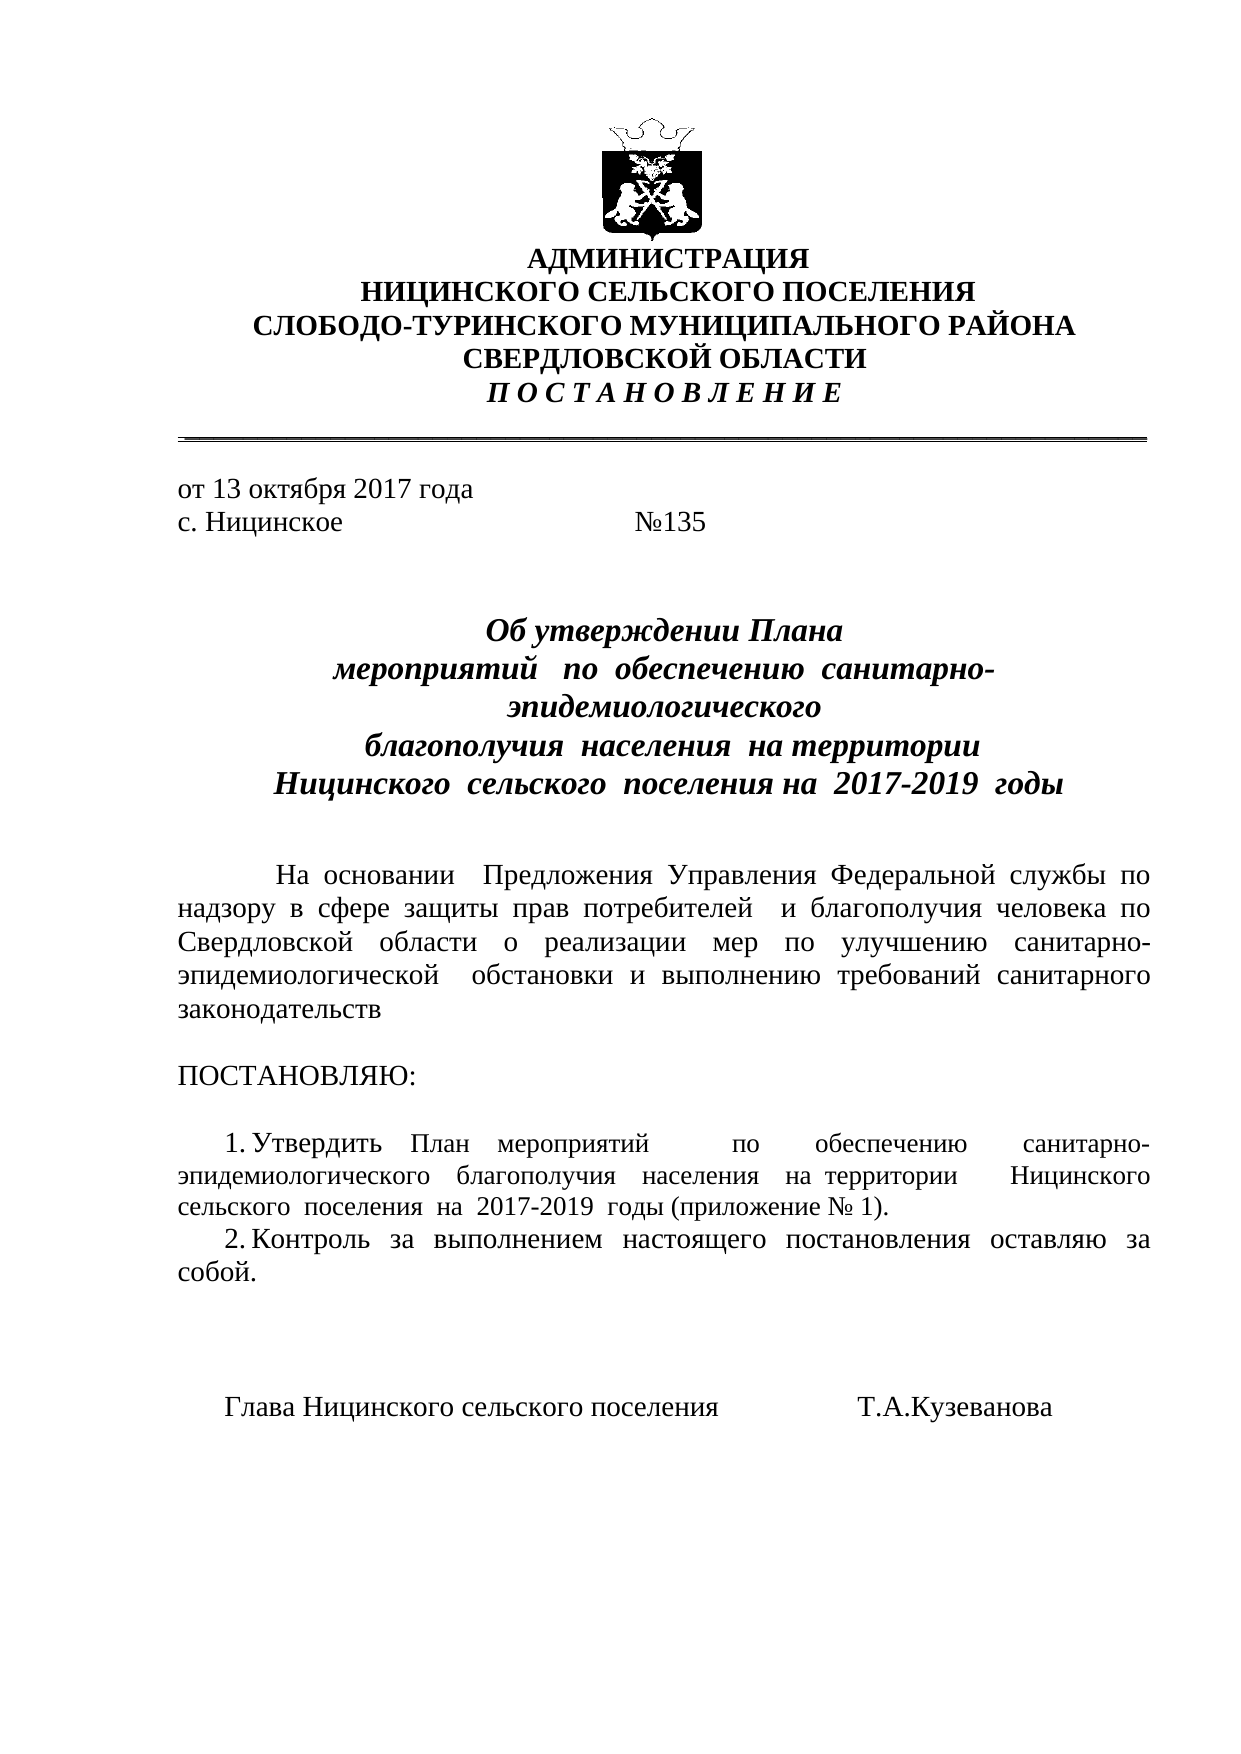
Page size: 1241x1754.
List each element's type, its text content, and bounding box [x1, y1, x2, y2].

text от 13 октября 2017 года [177, 471, 1152, 504]
text СЛОБОДО-ТУРИНСКОГО МУНИЦИПАЛЬНОГО РАЙОНА СВЕРДЛОВСКОЙ ОБЛАСТИ [177, 308, 1152, 375]
text Ницинского сельского поселения на 2017-2019 годы [177, 763, 1152, 802]
title Глава Ницинского сельского поселения Т.А.Кузеванова [224, 1389, 1152, 1422]
list Утвердить План мероприятий по обеспечению санитарно-эпидемиологического благополучия населения на территории Ницинского сельского поселения на 2017-2019 годы (приложение № 1). [177, 1125, 1152, 1221]
text ПОСТАНОВЛЯЮ: [177, 1058, 1152, 1092]
title __________________________________________________________________ [177, 409, 1152, 442]
text НИЦИНСКОГО СЕЛЬСКОГО ПОСЕЛЕНИЯ [177, 274, 1152, 308]
text АДМИНИСТРАЦИЯ [177, 241, 1152, 274]
text с. Ницинское №135 [177, 504, 1152, 538]
text мероприятий по обеспечению санитарно-эпидемиологического [177, 648, 1152, 725]
text На основании Предложения Управления Федеральной службы по надзору в сфере защиты прав потребителей и благополучия человека по Свердловской области о реализации мер по улучшению санитарно-эпидемиологической обстановки и выполнению требований санитарного законодательств [177, 857, 1152, 1024]
text П О С Т А Н О В Л Е Н И Е [177, 375, 1152, 409]
title Контроль за выполнением настоящего постановления оставляю за собой. [177, 1221, 1152, 1288]
text благополучия населения на территории [177, 725, 1152, 763]
text Об утверждении Плана [177, 610, 1152, 648]
